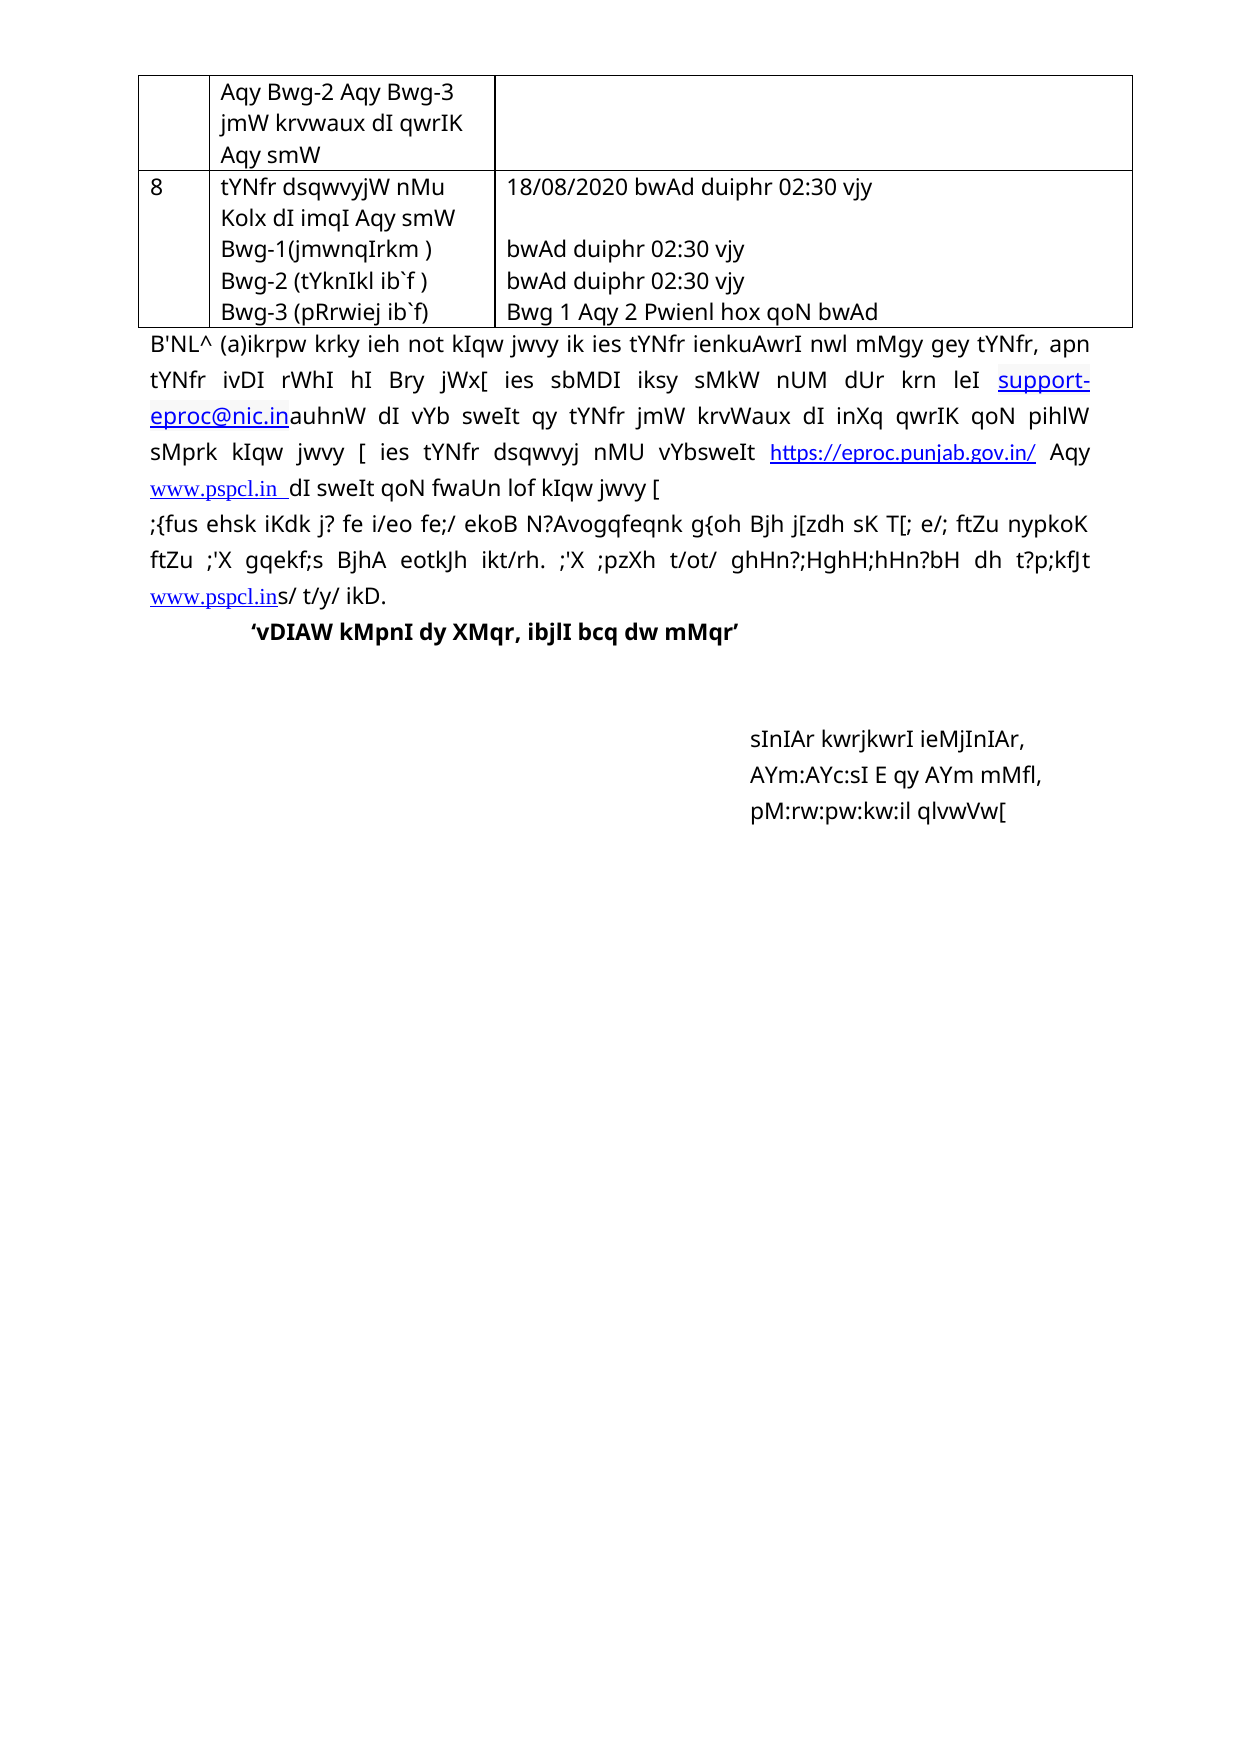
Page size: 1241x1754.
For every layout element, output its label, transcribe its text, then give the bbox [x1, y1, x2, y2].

table_cell 18/08/2020 bwAd duiphr 02:30 vjy bwAd duiphr 02:30 vjy bwAd duiphr 02:30 vjy Bwg 1 Aqy 2 Pwienl hox qoN bwAd [496, 171, 1132, 327]
table_cell 8 [139, 171, 209, 327]
text B'NL^ (a)ikrpw krky ieh not kIqw jwvy ik ies tYNfr ienkuAwrI nwl mMgy gey tYNfr, apn tYNfr ivDI rWhI hI Bry jWx[ ies sbMDI iksy sMkW nUM dUr krn leI support-eproc@nic.inauhnW dI vYb sweIt qy tYNfr jmW krvWaux dI inXq qwrIK qoN pihlW sMprk kIqw jwvy [ ies tYNfr dsqwvyj nMU vYbsweIt https://eproc.punjab.gov.in/ Aqy www.pspcl.in dI sweIt qoN fwaUn lof kIqw jwvy [ [150, 328, 1090, 503]
table_cell tYNfr dsqwvyjW nMu Kolx dI imqI Aqy smW Bwg-1(jmwnqIrkm ) Bwg-2 (tYknIkl ib`f ) Bwg-3 (pRrwiej ib`f) [210, 171, 494, 327]
text ‘vDIAW kMpnI dy XMqr, ibjlI bcq dw mMqr’ [150, 616, 1090, 647]
text sInIAr kwrjkwrI ieMjInIAr, [150, 723, 1090, 755]
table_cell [496, 76, 1132, 170]
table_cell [210, 76, 494, 170]
text AYm:AYc:sI E qy AYm mMfl, [150, 759, 1090, 791]
text pM:rw:pw:kw:il qlvwVw[ [150, 795, 1090, 827]
table_cell 7 [139, 76, 209, 170]
text ;{fus ehsk iKdk j? fe i/eo fe;/ ekoB N?Avogqfeqnk g{oh Bjh j[zdh sK T[; e/; ftZu nypkoK ftZu ;'X gqekf;s BjhA eotkJh ikt/rh. ;'X ;pzXh t/ot/ ghHn?;HghH;hHn?bH dh t?p;kfJt www.pspcl.ins/ t/y/ ikD. [150, 508, 1090, 611]
